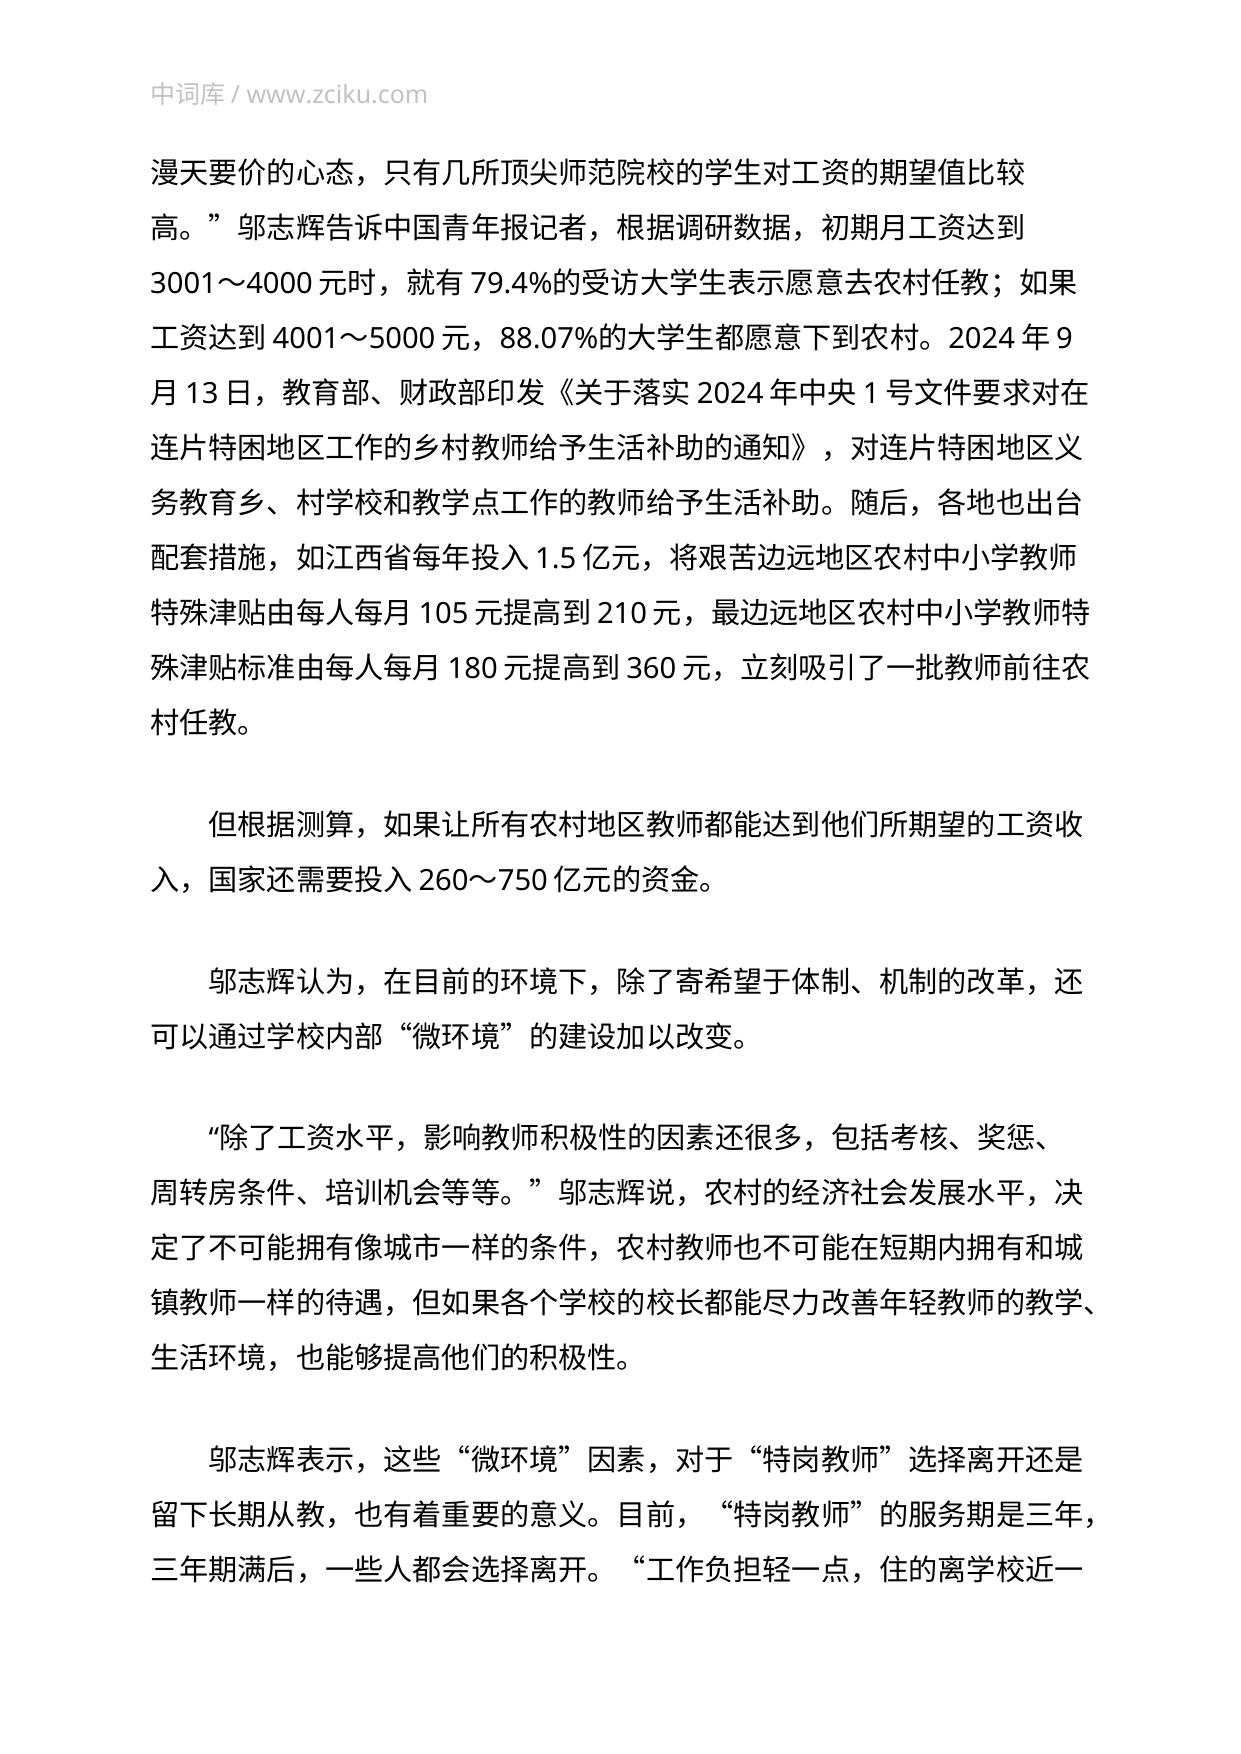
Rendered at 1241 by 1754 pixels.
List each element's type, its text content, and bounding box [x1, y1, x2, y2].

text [150, 150, 1090, 742]
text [150, 1436, 1090, 1588]
text “除了工资水平，影响教师积极性的因素还很多，包括考核、奖惩、周转房条件、培训机会等等。”邬志辉说，农村的经济社会发展水平，决定了不可能拥有像城市一样的条件，农村教师也不可能在短期内拥有和城镇教师一样的待遇，但如果各个学校的校长都能尽力改善年轻教师的教学、生活环境，也能够提高他们的积极性。 [150, 1115, 1090, 1377]
text 但根据测算，如果让所有农村地区教师都能达到他们所期望的工资收入，国家还需要投入260～750亿元的资金。 [150, 801, 1090, 899]
text 邬志辉认为，在目前的环境下，除了寄希望于体制、机制的改革，还可以通过学校内部“微环境”的建设加以改变。 [150, 958, 1090, 1055]
